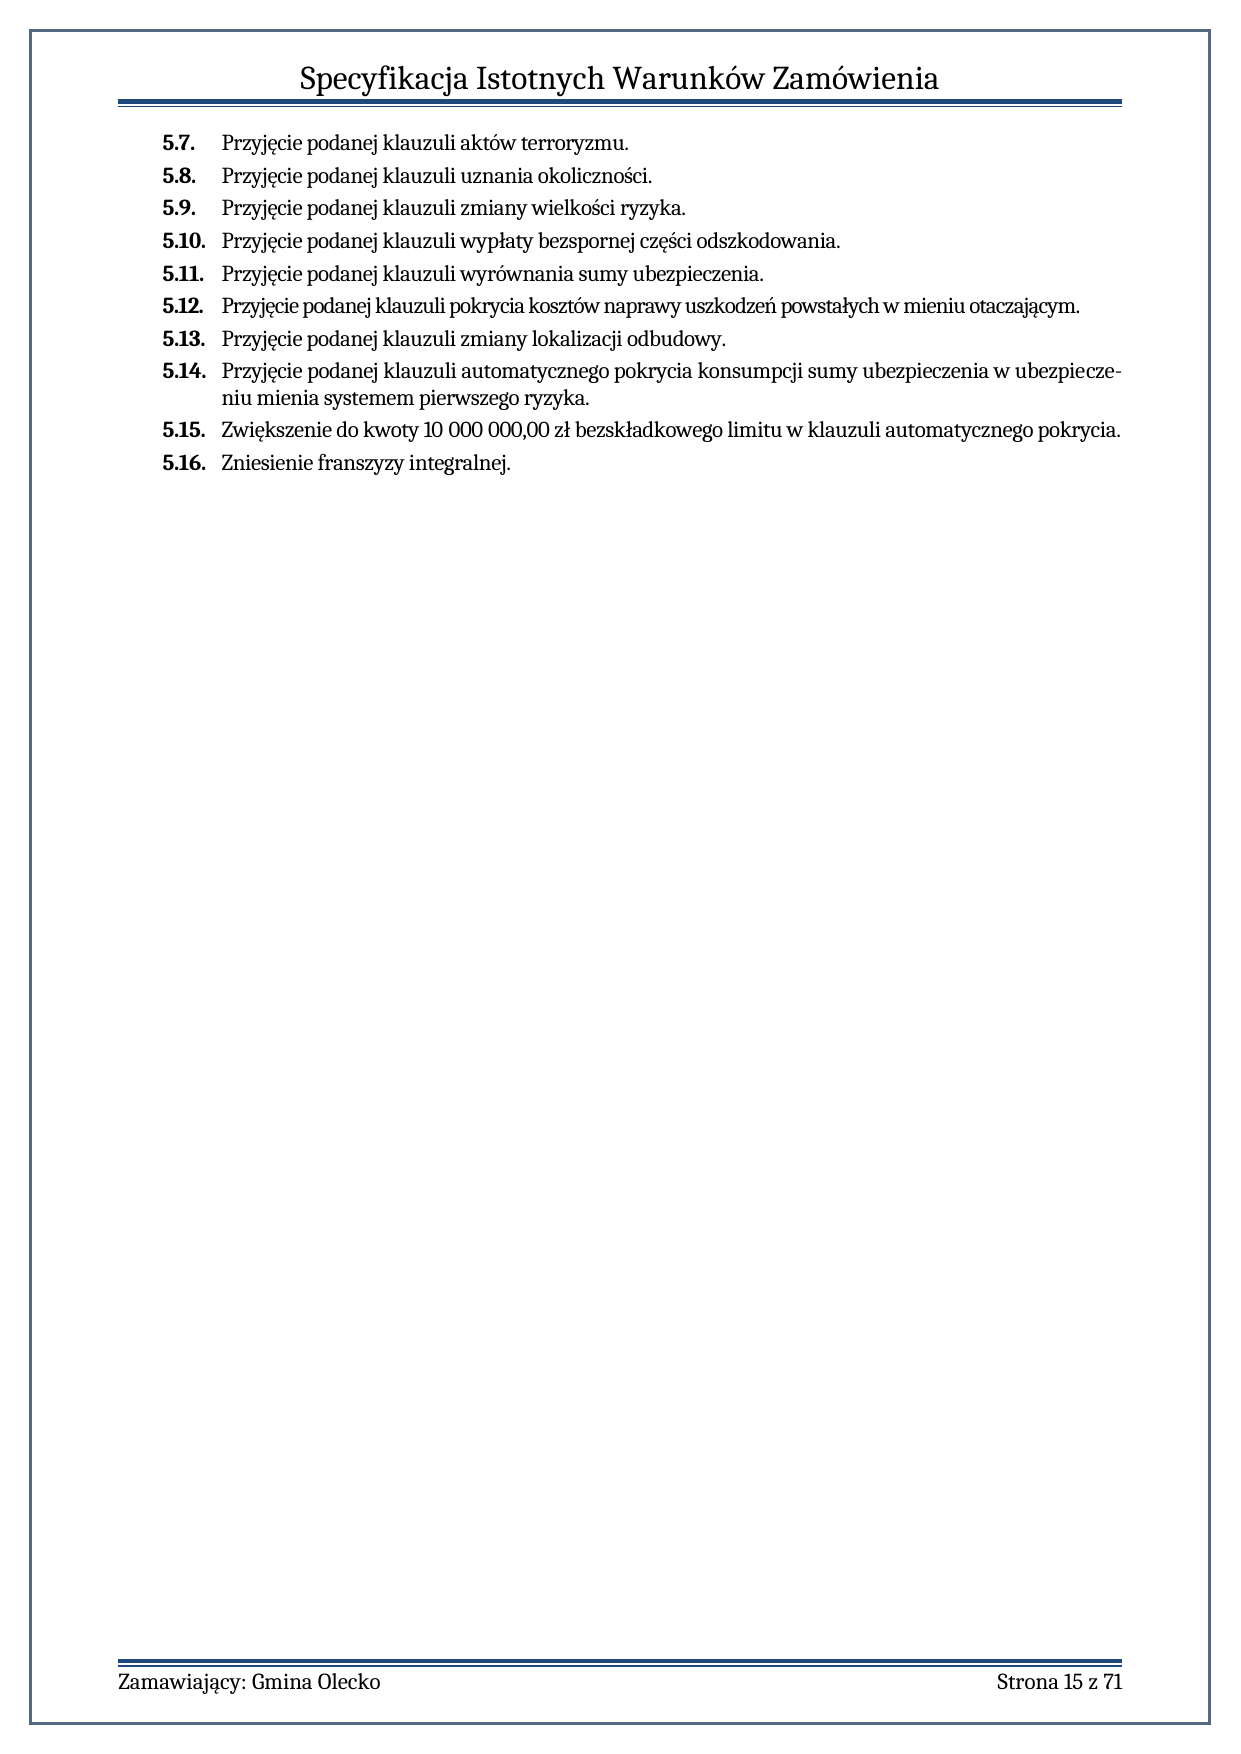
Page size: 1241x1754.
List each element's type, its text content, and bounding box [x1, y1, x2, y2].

list Przyjęcie podanej klauzuli aktów terroryzmu. [162, 130, 1122, 156]
list Zwiększenie do kwoty 10 000 000,00 zł bezskładkowego limitu w klauzuli automatycznego pokrycia. [162, 417, 1122, 443]
list Przyjęcie podanej klauzuli automatycznego pokrycia konsumpcji sumy ubezpieczenia w ubezpieczeniu mienia systemem pierwszego ryzyka. [162, 358, 1122, 411]
list Przyjęcie podanej klauzuli zmiany wielkości ryzyka. [162, 195, 1122, 221]
list Zniesienie franszyzy integralnej. [162, 450, 1122, 476]
list Przyjęcie podanej klauzuli uznania okoliczności. [162, 162, 1122, 189]
list Przyjęcie podanej klauzuli wyrównania sumy ubezpieczenia. [162, 260, 1122, 287]
list Przyjęcie podanej klauzuli pokrycia kosztów naprawy uszkodzeń powstałych w mieniu otaczającym. [162, 293, 1122, 319]
list Przyjęcie podanej klauzuli zmiany lokalizacji odbudowy. [162, 326, 1122, 352]
list Przyjęcie podanej klauzuli wypłaty bezspornej części odszkodowania. [162, 228, 1122, 254]
